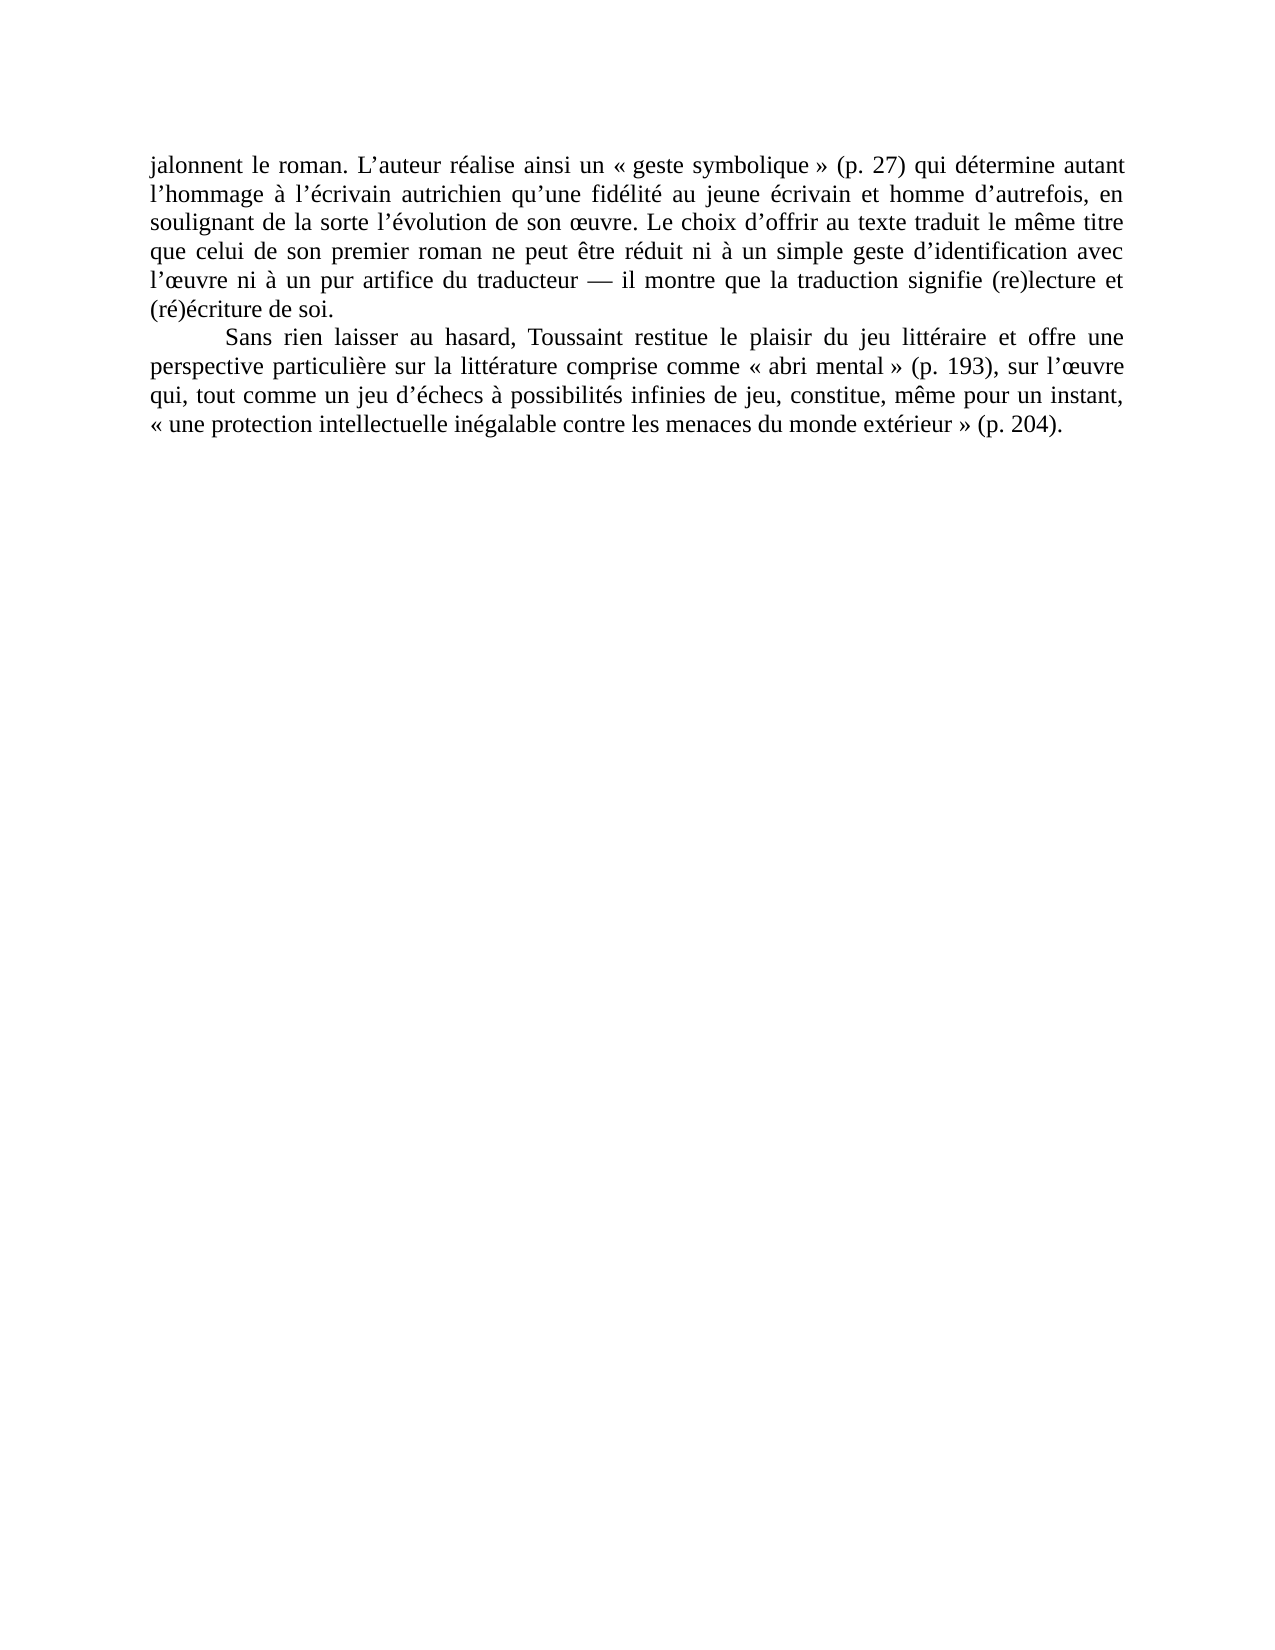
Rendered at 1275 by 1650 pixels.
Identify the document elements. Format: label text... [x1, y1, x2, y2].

text Sans rien laisser au hasard, Toussaint restitue le plaisir du jeu littéraire et offre une perspective particulière sur la littérature comprise comme « abri mental » (p. 193), sur l’œuvre qui, tout comme un jeu d’échecs à possibilités infinies de jeu, constitue, même pour un instant, « une protection intellectuelle inégalable contre les menaces du monde extérieur » (p. 204). [150, 322, 1125, 437]
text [150, 150, 1125, 322]
